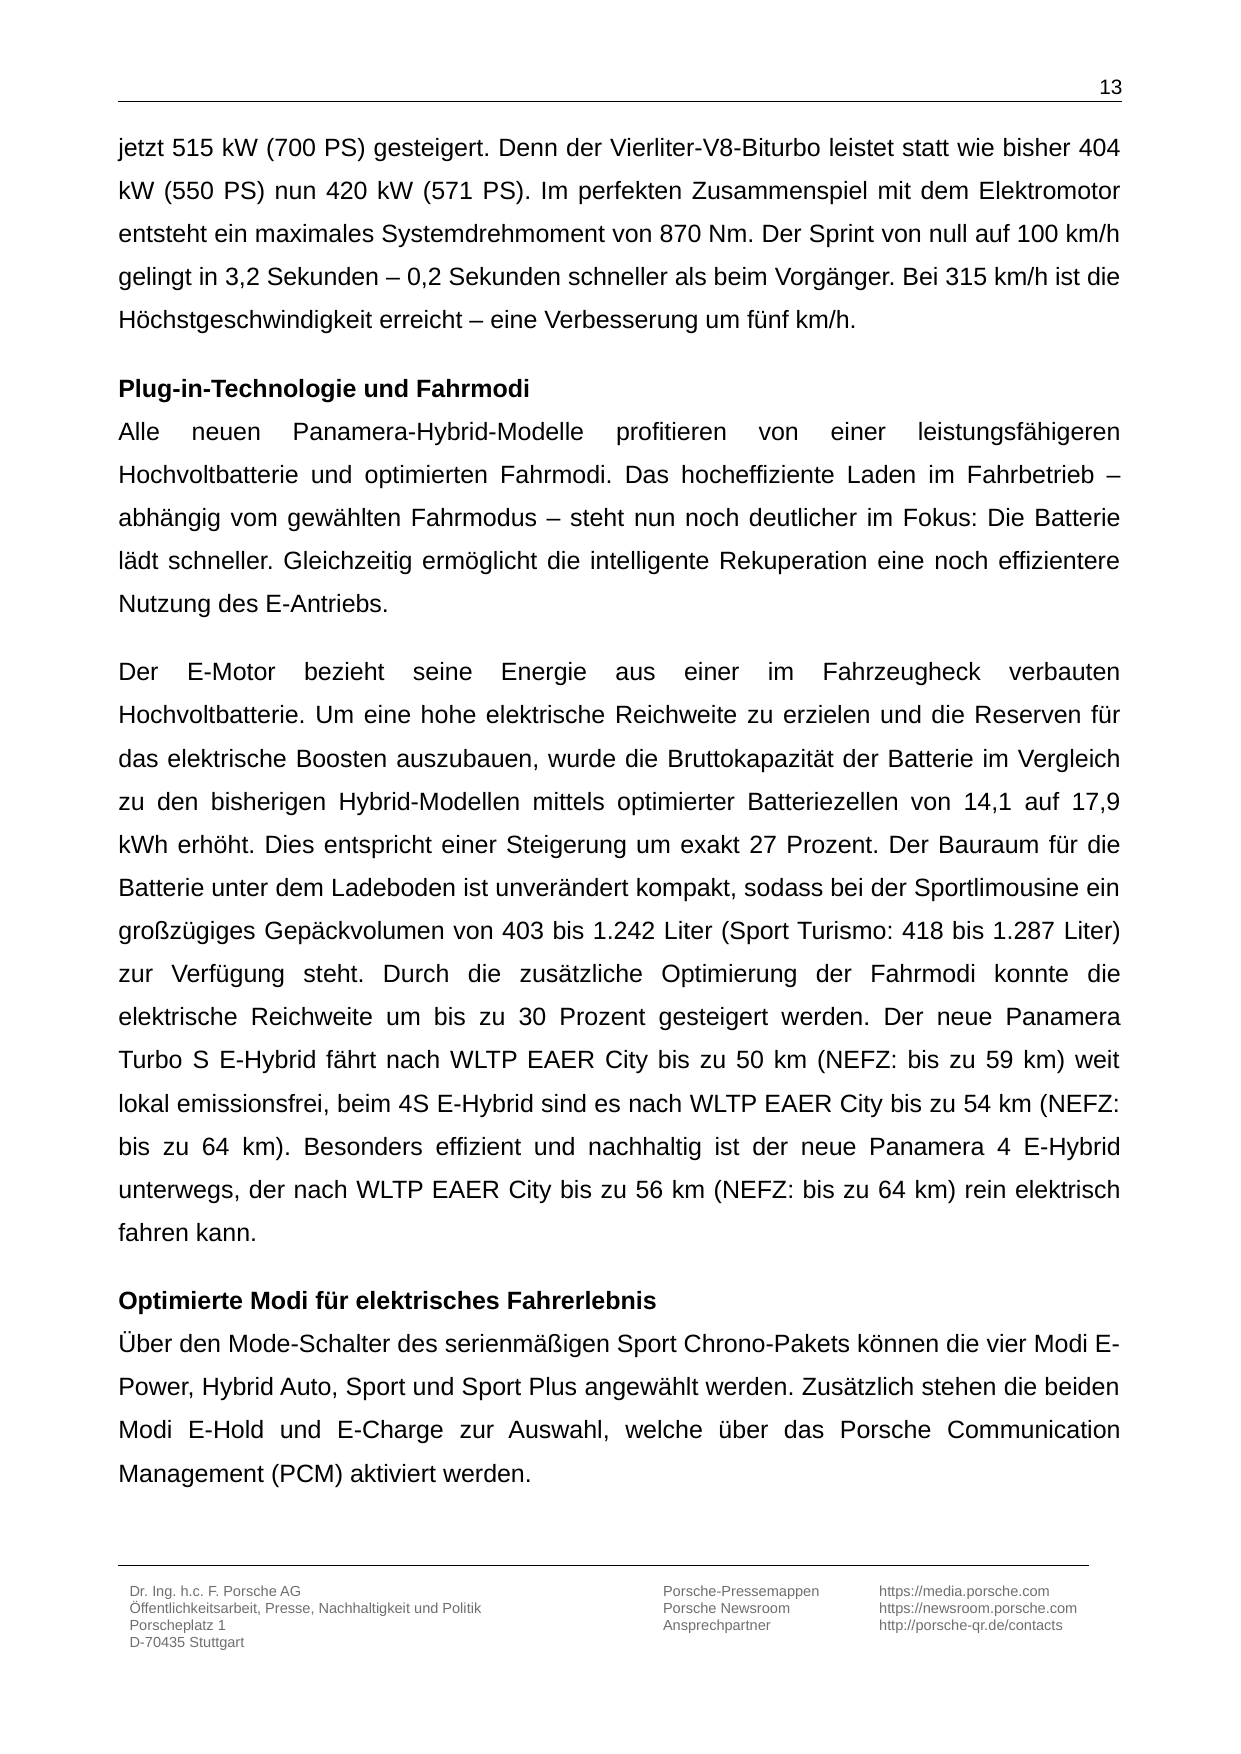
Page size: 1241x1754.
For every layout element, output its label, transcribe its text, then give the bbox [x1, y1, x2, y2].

text Über den Mode-Schalter des serienmäßigen Sport Chrono-Pakets können die vier Modi E-Power, Hybrid Auto, Sport und Sport Plus angewählt werden. Zusätzlich stehen die beiden Modi E-Hold und E-Charge zur Auswahl, welche über das Porsche Communication Management (PCM) aktiviert werden. [118, 1329, 1122, 1487]
text Optimierte Modi für elektrisches Fahrerlebnis [118, 1286, 1122, 1315]
text Plug-in-Technologie und Fahrmodi [118, 373, 1122, 402]
text Der E-Motor bezieht seine Energie aus einer im Fahrzeugheck verbauten Hochvoltbatterie. Um eine hohe elektrische Reichweite zu erzielen und die Reserven für das elektrische Boosten auszubauen, wurde die Bruttokapazität der Batterie im Vergleich zu den bisherigen Hybrid-Modellen mittels optimierter Batteriezellen von 14,1 auf 17,9 kWh erhöht. Dies entspricht einer Steigerung um exakt 27 Prozent. Der Bauraum für die Batterie unter dem Ladeboden ist unverändert kompakt, sodass bei der Sportlimousine ein großzügiges Gepäckvolumen von 403 bis 1.242 Liter (Sport Turismo: 418 bis 1.287 Liter) zur Verfügung steht. Durch die zusätzliche Optimierung der Fahrmodi konnte die elektrische Reichweite um bis zu 30 Prozent gesteigert werden. Der neue Panamera Turbo S E-Hybrid fährt nach WLTP EAER City bis zu 50 km (NEFZ: bis zu 59 km) weit lokal emissionsfrei, beim 4S E-Hybrid sind es nach WLTP EAER City bis zu 54 km (NEFZ: bis zu 64 km). Besonders effizient und nachhaltig ist der neue Panamera 4 E-Hybrid unterwegs, der nach WLTP EAER City bis zu 56 km (NEFZ: bis zu 64 km) rein elektrisch fahren kann. [118, 657, 1122, 1247]
text Alle neuen Panamera-Hybrid-Modelle profitieren von einer leistungsfähigeren Hochvoltbatterie und optimierten Fahrmodi. Das hocheffiziente Laden im Fahrbetrieb – abhängig vom gewählten Fahrmodus – steht nun noch deutlicher im Fokus: Die Batterie lädt schneller. Gleichzeitig ermöglicht die intelligente Rekuperation eine noch effizientere Nutzung des E-Antriebs. [118, 417, 1122, 618]
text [118, 133, 1122, 334]
